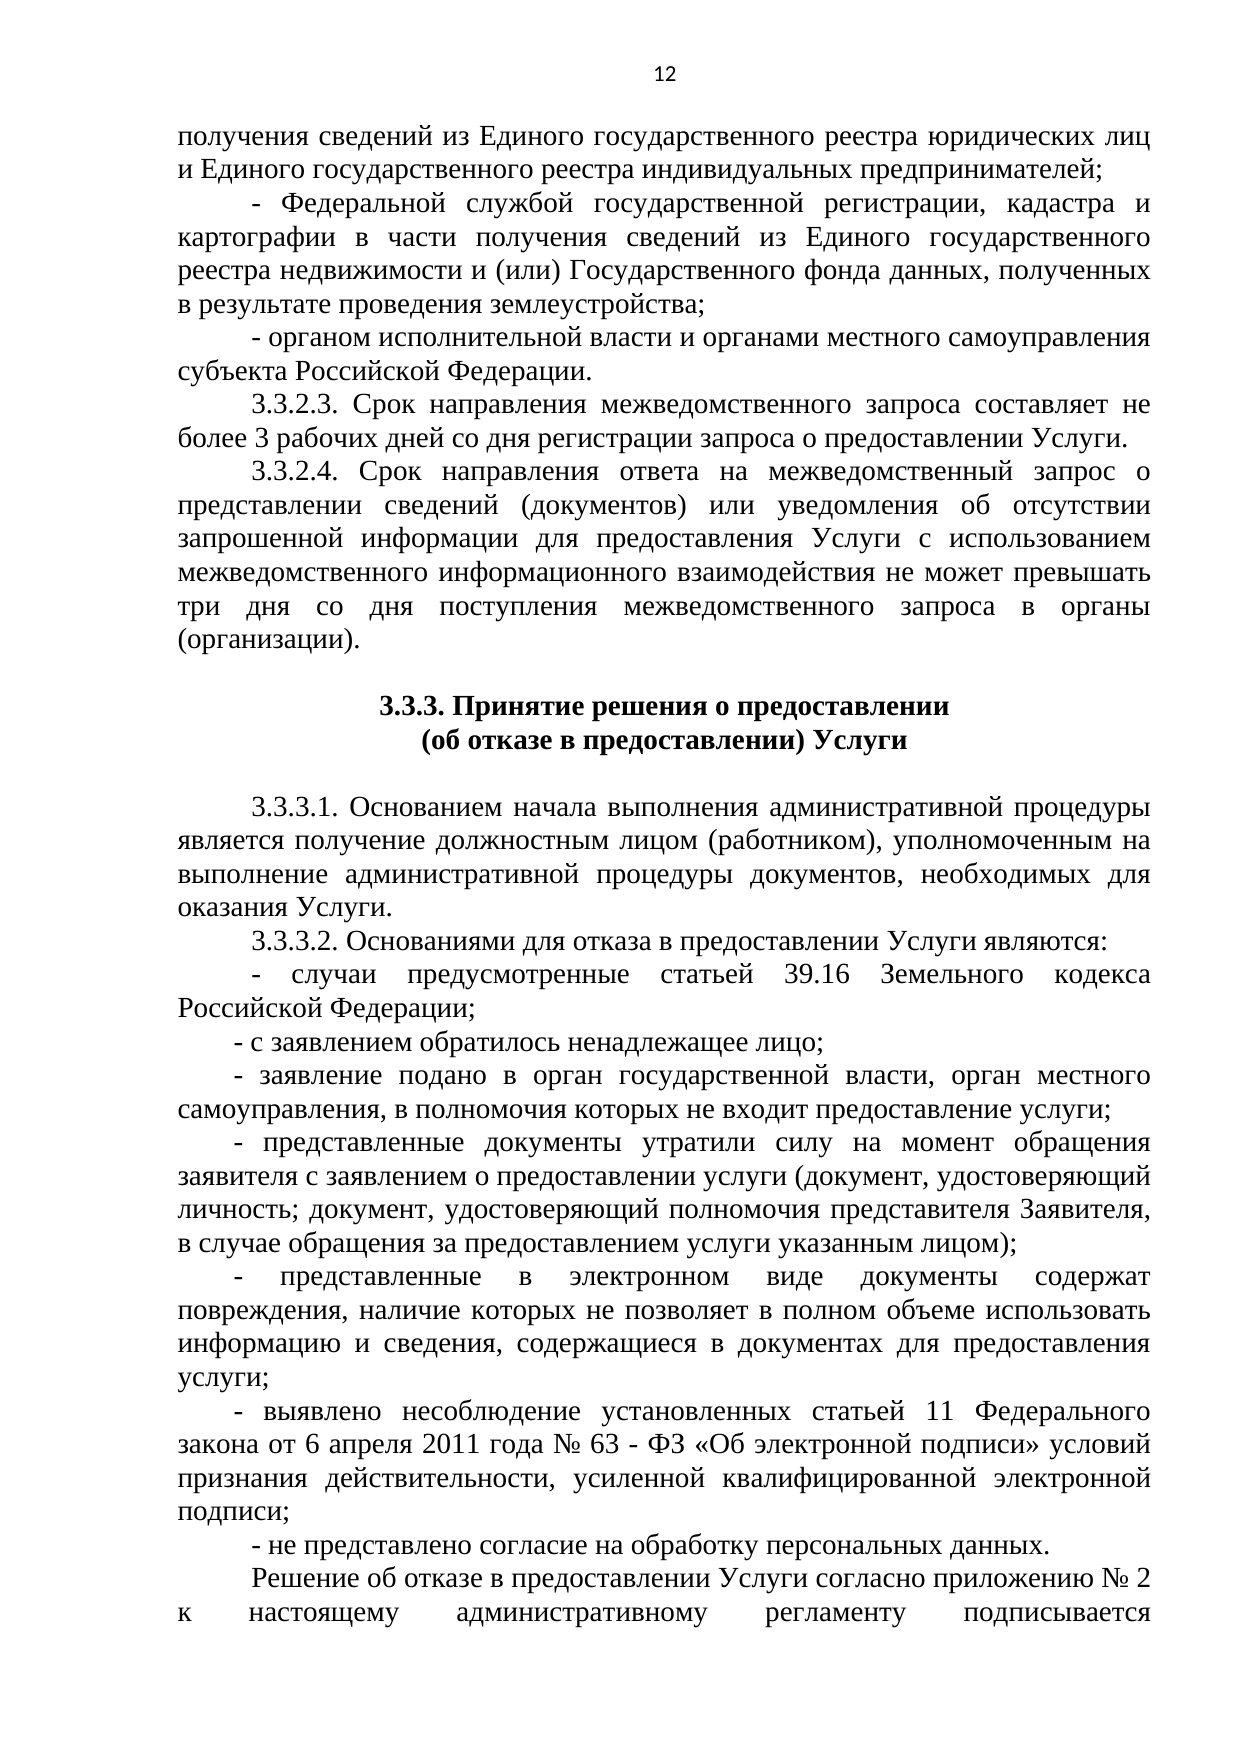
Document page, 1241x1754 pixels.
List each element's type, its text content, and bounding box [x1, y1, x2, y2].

text 3.3.3.1. Основанием начала выполнения административной процедуры является получение должностным лицом (работником), уполномоченным на выполнение административной процедуры документов, необходимых для оказания Услуги. [177, 789, 1152, 923]
text - представленные документы утратили силу на момент обращения заявителя с заявлением о предоставлении услуги (документ, удостоверяющий личность; документ, удостоверяющий полномочия представителя Заявителя, в случае обращения за предоставлением услуги указанным лицом); [177, 1124, 1152, 1258]
text 3.3.2.3. Срок направления межведомственного запроса составляет не более 3 рабочих дней со дня регистрации запроса о предоставлении Услуги. [177, 386, 1152, 453]
text 3.3.2.4. Срок направления ответа на межведомственный запрос о представлении сведений (документов) или уведомления об отсутствии запрошенной информации для предоставления Услуги с использованием межведомственного информационного взаимодействия не может превышать три дня со дня поступления межведомственного запроса в органы (организации). [177, 453, 1152, 655]
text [177, 1560, 1152, 1627]
text 3.3.3.2. Основаниями для отказа в предоставлении Услуги являются: [177, 923, 1152, 957]
text - случаи предусмотренные статьей 39.16 Земельного кодекса Российской Федерации; [177, 957, 1152, 1024]
text - с заявлением обратилось ненадлежащее лицо; [177, 1024, 1152, 1057]
text - Федеральной службой государственной регистрации, кадастра и картографии в части получения сведений из Единого государственного реестра недвижимости и (или) Государственного фонда данных, полученных в результате проведения землеустройства; [177, 185, 1152, 319]
text (об отказе в предоставлении) Услуги [177, 722, 1152, 755]
text - заявление подано в орган государственной власти, орган местного самоуправления, в полномочия которых не входит предоставление услуги; [177, 1057, 1152, 1124]
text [177, 118, 1152, 185]
text 3.3.3. Принятие решения о предоставлении [177, 688, 1152, 722]
text - органом исполнительной власти и органами местного самоуправления субъекта Российской Федерации. [177, 319, 1152, 386]
text - выявлено несоблюдение установленных статьей 11 Федерального закона от 6 апреля 2011 года № 63 - ФЗ «Об электронной подписи» условий признания действительности, усиленной квалифицированной электронной подписи; [177, 1393, 1152, 1527]
text - представленные в электронном виде документы содержат повреждения, наличие которых не позволяет в полном объеме использовать информацию и сведения, содержащиеся в документах для предоставления услуги; [177, 1258, 1152, 1393]
text - не представлено согласие на обработку персональных данных. [177, 1527, 1152, 1560]
